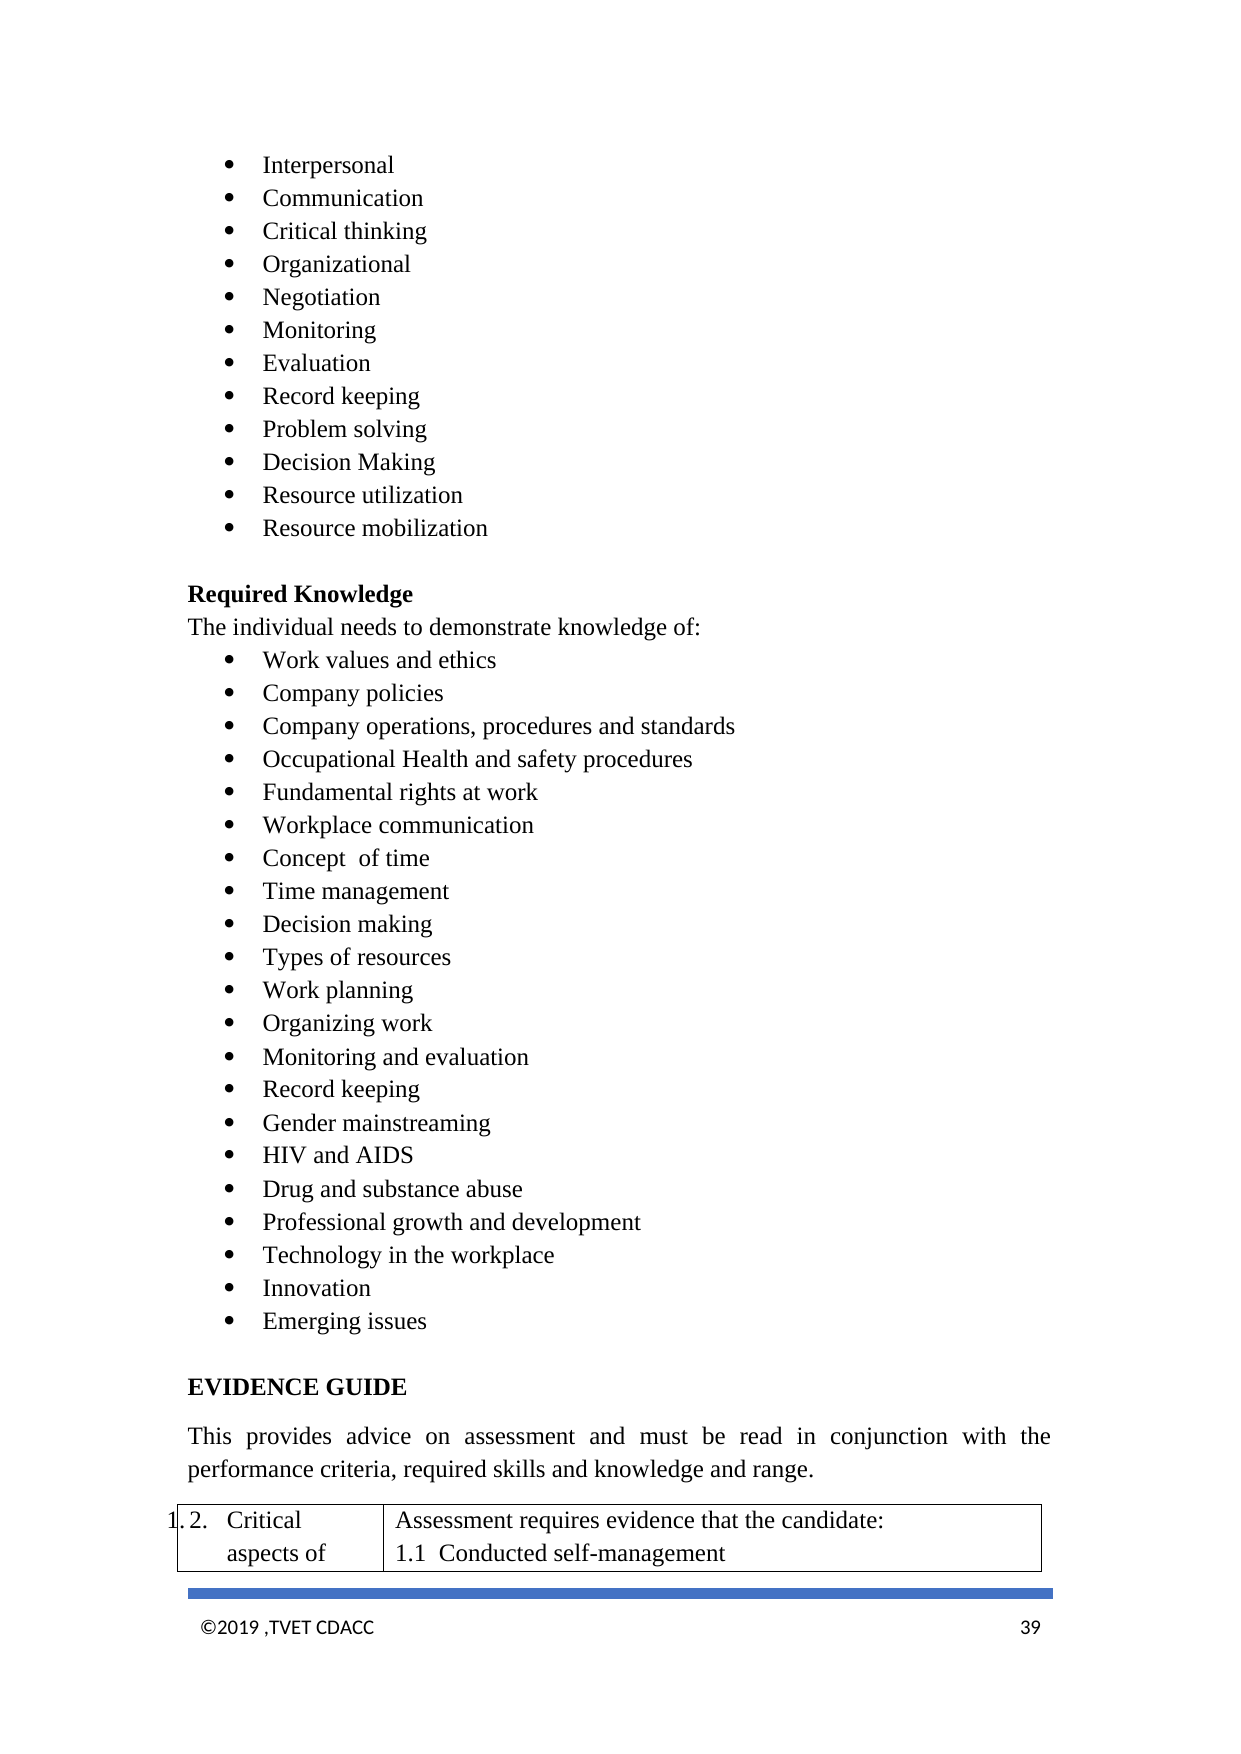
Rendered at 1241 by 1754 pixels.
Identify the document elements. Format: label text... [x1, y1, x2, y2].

list Resource mobilization [225, 513, 1053, 542]
list Workplace communication [225, 810, 1053, 839]
list Occupational Health and safety procedures [225, 744, 1053, 773]
list Monitoring [225, 315, 1053, 344]
list Work values and ethics [225, 645, 1053, 674]
list Negotiation [225, 282, 1053, 311]
list Professional growth and development [225, 1207, 1053, 1235]
list HIV and AIDS [225, 1141, 1053, 1169]
list Organizational [225, 249, 1053, 278]
text This provides advice on assessment and must be read in conjunction with the performance criteria, required skills and knowledge and range. [187, 1421, 1053, 1483]
list Work planning [225, 976, 1053, 1004]
list Resource utilization [225, 480, 1053, 509]
list Gender mainstreaming [225, 1108, 1053, 1136]
list Technology in the workplace [225, 1240, 1053, 1268]
list Record keeping [225, 381, 1053, 410]
text Required Knowledge [187, 579, 1053, 608]
list Fundamental rights at work [225, 777, 1053, 806]
list Monitoring and evaluation [225, 1042, 1053, 1070]
list Company operations, procedures and standards [225, 711, 1053, 740]
list Decision making [225, 909, 1053, 938]
list Time management [225, 876, 1053, 905]
list Critical thinking [225, 216, 1053, 245]
list Company policies [225, 678, 1053, 707]
list Drug and substance abuse [225, 1174, 1053, 1202]
list Types of resources [225, 942, 1053, 971]
list Problem solving [225, 414, 1053, 443]
list Organizing work [225, 1008, 1053, 1037]
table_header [178, 1505, 383, 1571]
list Concept of time [225, 843, 1053, 872]
list Innovation [225, 1273, 1053, 1301]
list Decision Making [225, 447, 1053, 476]
list Emerging issues [225, 1306, 1053, 1334]
list Communication [225, 183, 1053, 212]
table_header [384, 1505, 1041, 1571]
text The individual needs to demonstrate knowledge of: [187, 612, 1053, 641]
list Interpersonal [225, 150, 1053, 179]
text EVIDENCE GUIDE [187, 1372, 1053, 1401]
list Record keeping [225, 1074, 1053, 1103]
list Evaluation [225, 348, 1053, 377]
